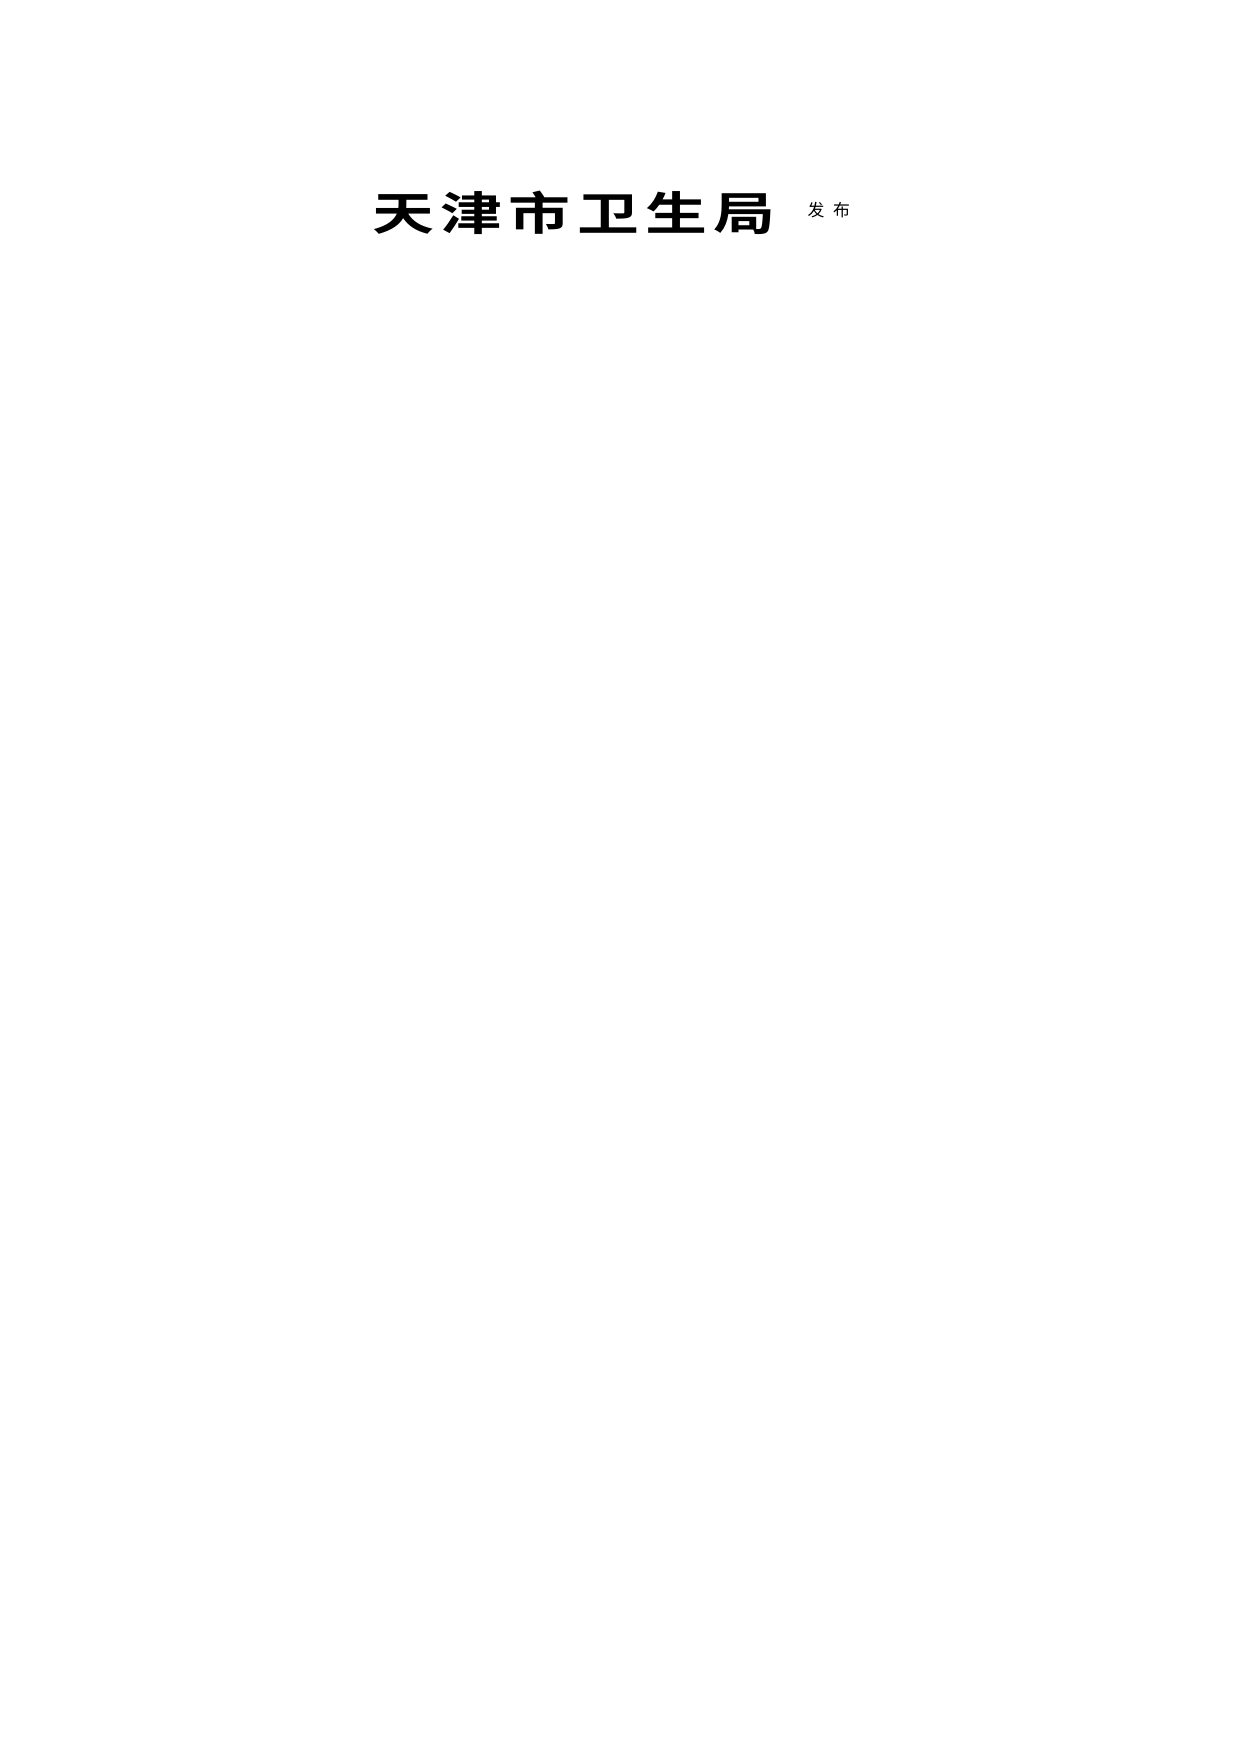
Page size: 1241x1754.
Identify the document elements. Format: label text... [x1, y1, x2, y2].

text 天津市卫生局 发布 [187, 162, 1035, 259]
